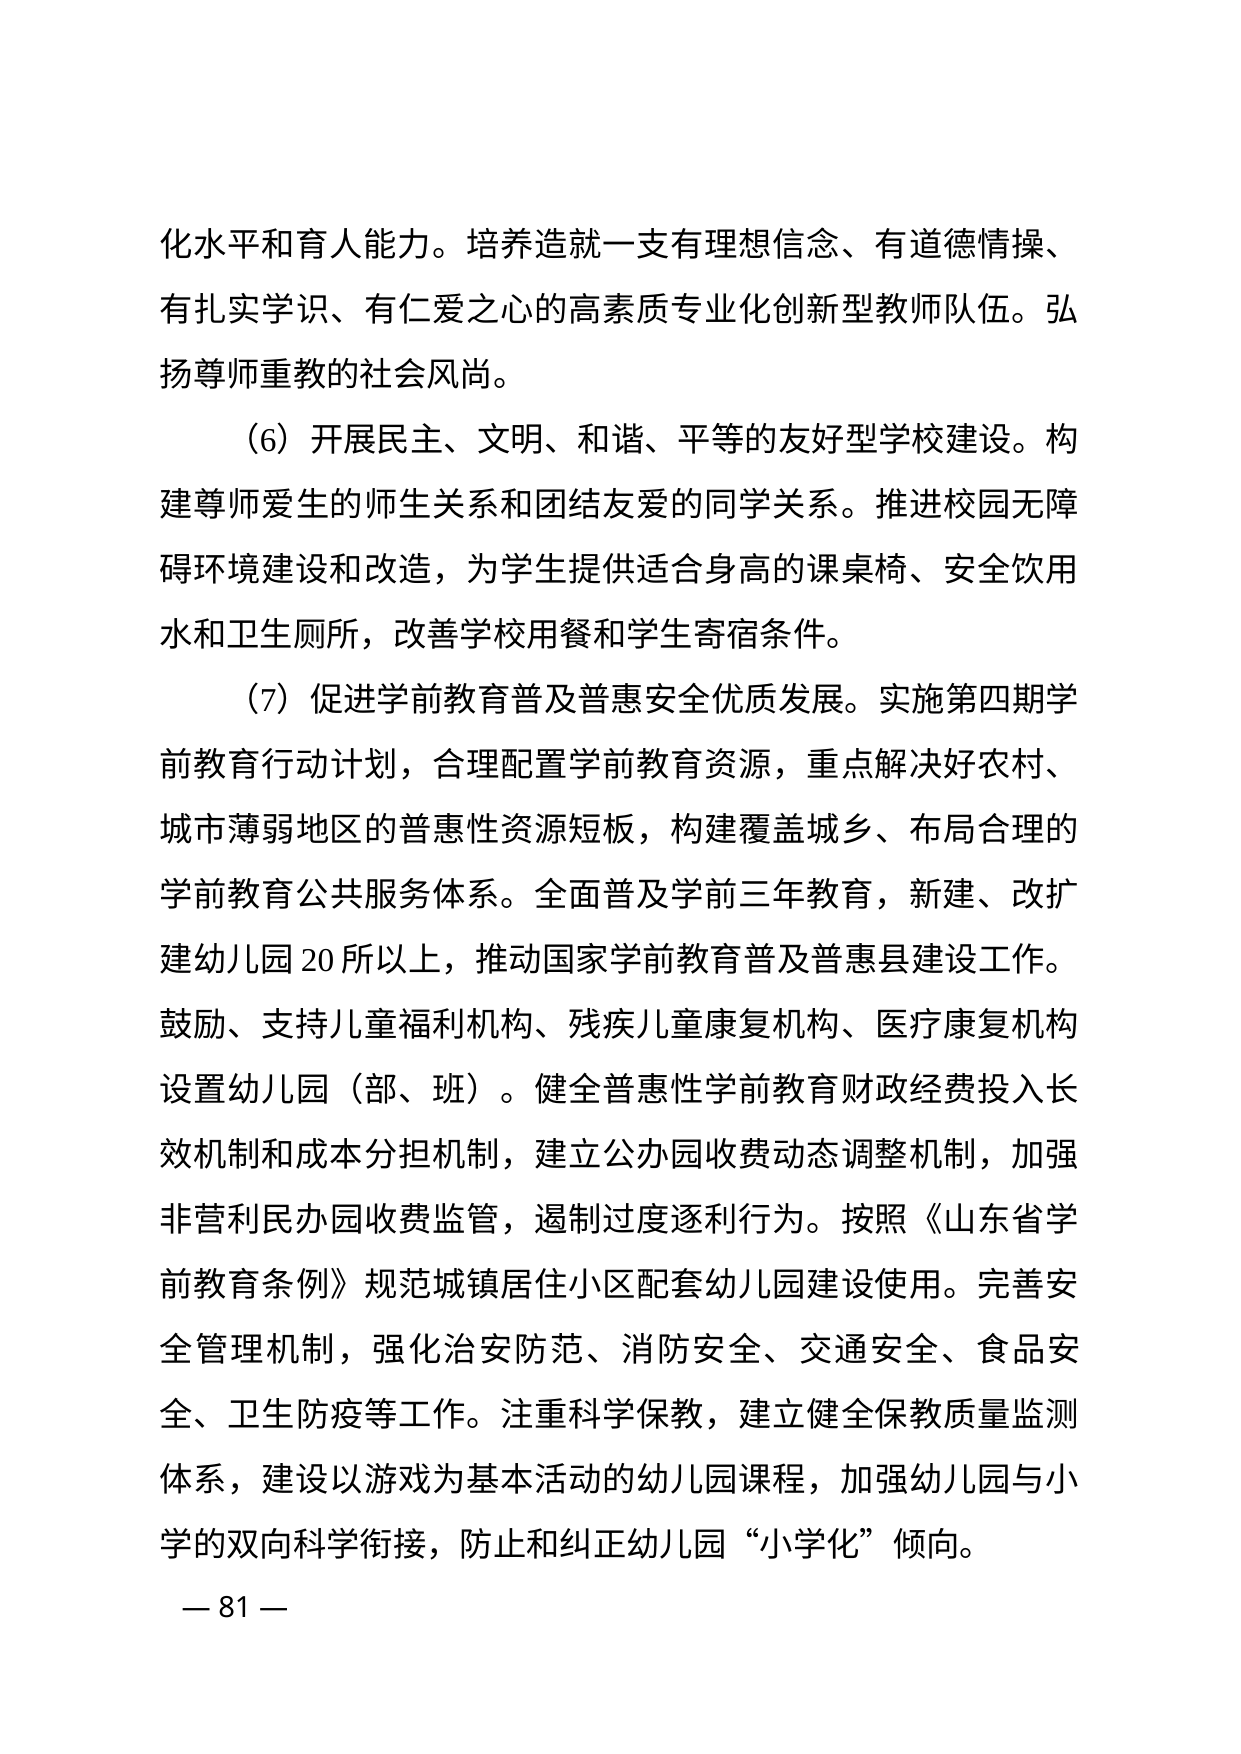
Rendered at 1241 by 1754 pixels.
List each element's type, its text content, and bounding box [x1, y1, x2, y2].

text （7）促进学前教育普及普惠安全优质发展。实施第四期学前教育行动计划，合理配置学前教育资源，重点解决好农村、城市薄弱地区的普惠性资源短板，构建覆盖城乡、布局合理的学前教育公共服务体系。全面普及学前三年教育，新建、改扩建幼儿园20所以上，推动国家学前教育普及普惠县建设工作。鼓励、支持儿童福利机构、残疾儿童康复机构、医疗康复机构设置幼儿园（部、班）。健全普惠性学前教育财政经费投入长效机制和成本分担机制，建立公办园收费动态调整机制，加强非营利民办园收费监管，遏制过度逐利行为。按照《山东省学前教育条例》规范城镇居住小区配套幼儿园建设使用。完善安全管理机制，强化治安防范、消防安全、交通安全、食品安全、卫生防疫等工作。注重科学保教，建立健全保教质量监测体系，建设以游戏为基本活动的幼儿园课程，加强幼儿园与小学的双向科学衔接，防止和纠正幼儿园“小学化”倾向。 [159, 664, 1081, 1574]
text （6）开展民主、文明、和谐、平等的友好型学校建设。构建尊师爱生的师生关系和团结友爱的同学关系。推进校园无障碍环境建设和改造，为学生提供适合身高的课桌椅、安全饮用水和卫生厕所，改善学校用餐和学生寄宿条件。 [159, 404, 1081, 664]
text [159, 209, 1081, 404]
